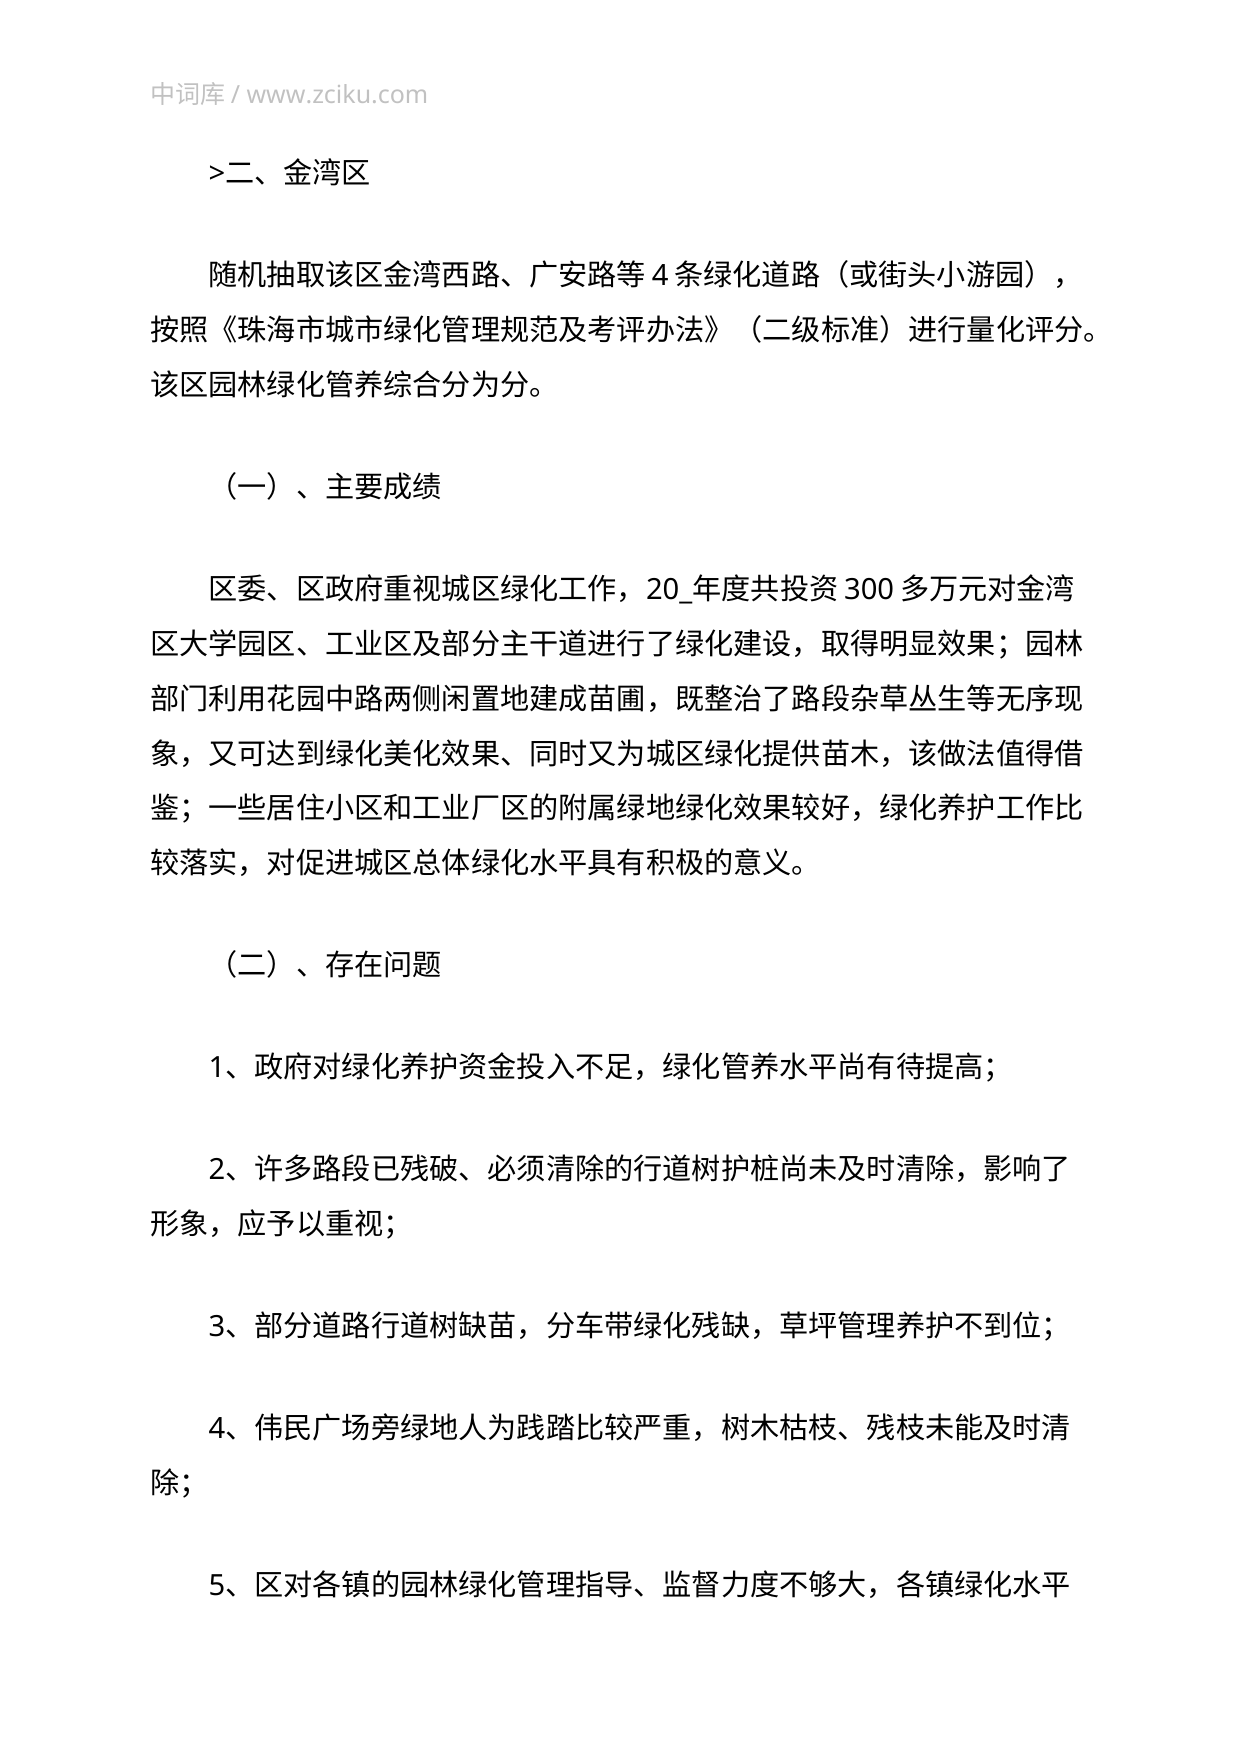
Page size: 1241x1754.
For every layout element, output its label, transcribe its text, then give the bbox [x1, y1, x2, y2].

text 1、政府对绿化养护资金投入不足，绿化管养水平尚有待提高； [150, 1043, 1090, 1086]
text >二、金湾区 [150, 150, 1090, 192]
text 随机抽取该区金湾西路、广安路等4条绿化道路（或街头小游园），按照《珠海市城市绿化管理规范及考评办法》（二级标准）进行量化评分。该区园林绿化管养综合分为分。 [150, 252, 1090, 404]
text （二）、存在问题 [150, 942, 1090, 984]
text 区委、区政府重视城区绿化工作，20_年度共投资300多万元对金湾区大学园区、工业区及部分主干道进行了绿化建设，取得明显效果；园林部门利用花园中路两侧闲置地建成苗圃，既整治了路段杂草丛生等无序现象，又可达到绿化美化效果、同时又为城区绿化提供苗木，该做法值得借鉴；一些居住小区和工业厂区的附属绿地绿化效果较好，绿化养护工作比较落实，对促进城区总体绿化水平具有积极的意义。 [150, 565, 1090, 882]
text 4、伟民广场旁绿地人为践踏比较严重，树木枯枝、残枝未能及时清除； [150, 1404, 1090, 1502]
text （一）、主要成绩 [150, 464, 1090, 506]
text 3、部分道路行道树缺苗，分车带绿化残缺，草坪管理养护不到位； [150, 1302, 1090, 1345]
text 2、许多路段已残破、必须清除的行道树护桩尚未及时清除，影响了形象，应予以重视； [150, 1146, 1090, 1243]
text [150, 1561, 1090, 1603]
